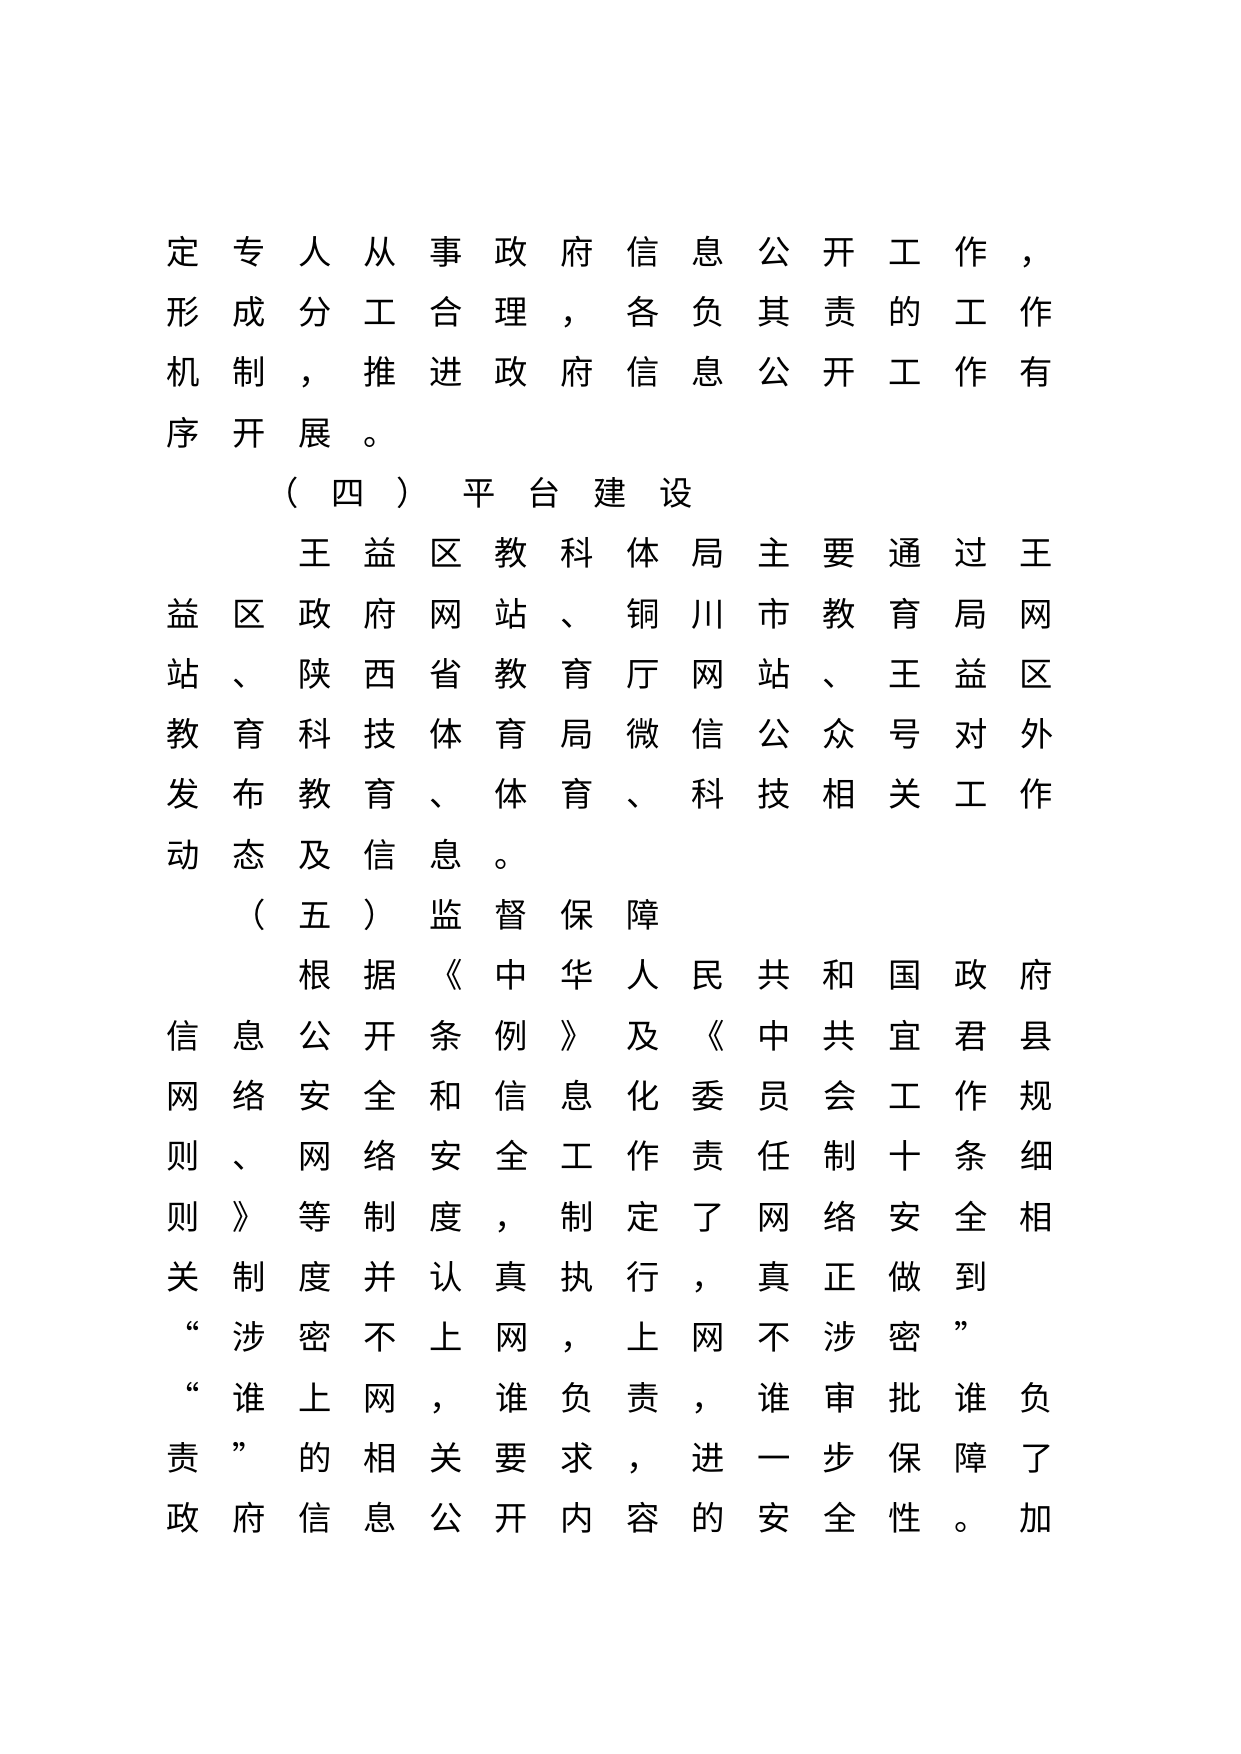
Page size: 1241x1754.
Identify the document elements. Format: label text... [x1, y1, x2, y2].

list 平台建设 [167, 461, 1085, 521]
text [167, 219, 1085, 461]
text （五）监督保障 [167, 883, 1085, 943]
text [167, 943, 1085, 1546]
list 王益区教科体局主要通过王益区政府网站、铜川市教育局网站、陕西省教育厅网站、王益区教育科技体育局微信公众号对外发布教育、体育、科技相关工作动态及信息。 [167, 521, 1085, 883]
